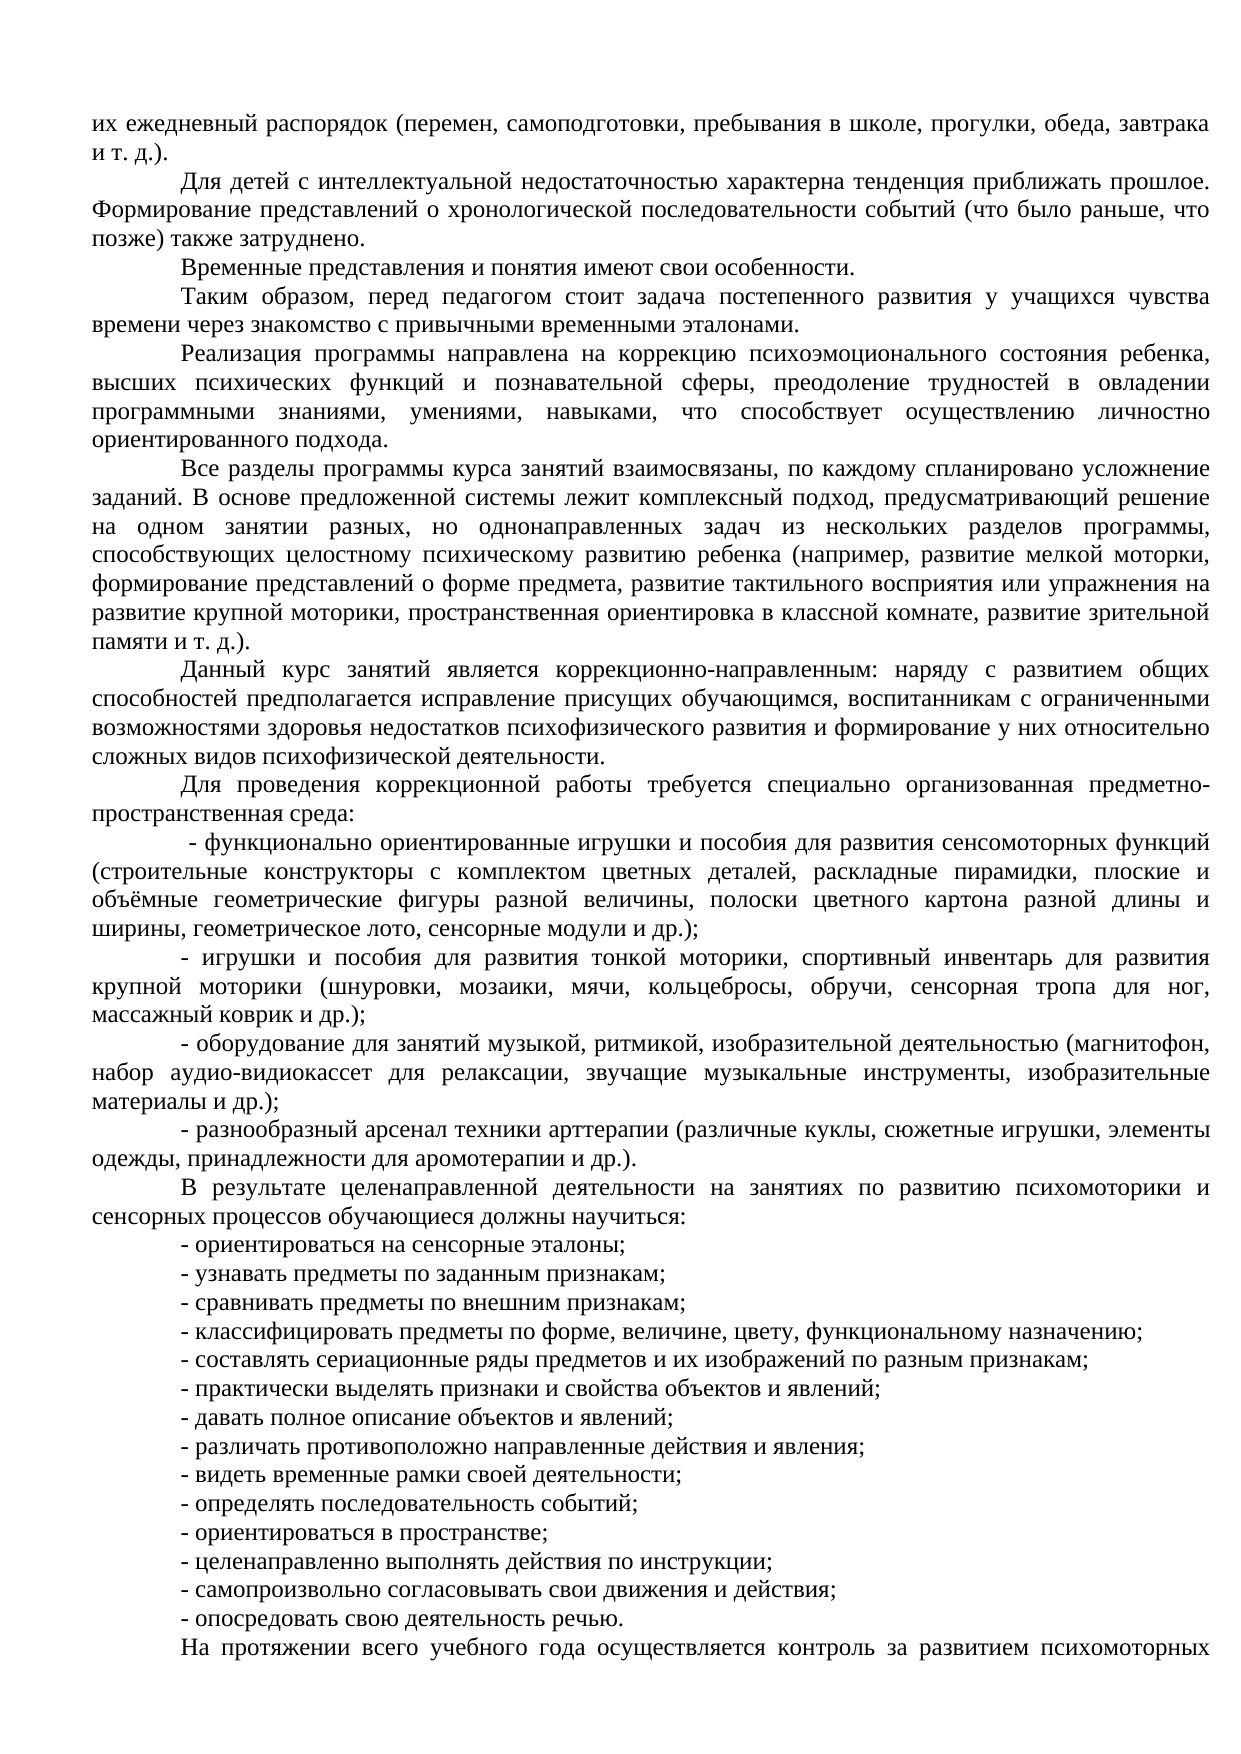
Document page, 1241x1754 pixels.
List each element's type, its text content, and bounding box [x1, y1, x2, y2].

text - определять последовательность событий; [92, 1488, 1211, 1517]
text - опосредовать свою деятельность речью. [92, 1603, 1211, 1632]
text - составлять сериационные ряды предметов и их изображений по разным признакам; [92, 1344, 1211, 1373]
text - практически выделять признаки и свойства объектов и явлений; [92, 1373, 1211, 1402]
text Реализация программы направлена на коррекцию психоэмоционального состояния ребенка, высших психических функций и познавательной сферы, преодоление трудностей в овладении программными знаниями, умениями, навыками, что способствует осуществлению личностно ориентированного подхода. [92, 338, 1211, 453]
text - ориентироваться в пространстве; [92, 1517, 1211, 1546]
text - сравнивать предметы по внешним признакам; [92, 1287, 1211, 1316]
text - разнообразный арсенал техники арттерапии (различные куклы, сюжетные игрушки, элементы одежды, принадлежности для аромотерапии и др.). [92, 1114, 1211, 1172]
text - видеть временные рамки своей деятельности; [92, 1459, 1211, 1488]
text Временные представления и понятия имеют свои особенности. [92, 252, 1211, 281]
text - классифицировать предметы по форме, величине, цвету, функциональному назначению; [92, 1316, 1211, 1344]
text - целенаправленно выполнять действия по инструкции; [92, 1546, 1211, 1574]
text - давать полное описание объектов и явлений; [92, 1402, 1211, 1431]
text Для детей с интеллектуальной недостаточностью характерна тенденция приближать прошлое. Формирование представлений о хронологической последовательности событий (что было раньше, что позже) также затруднено. [92, 166, 1211, 252]
text - узнавать предметы по заданным признакам; [92, 1258, 1211, 1287]
text Для проведения коррекционной работы требуется специально организованная предметно-пространственная среда: [92, 769, 1211, 827]
text Все разделы программы курса занятий взаимосвязаны, по каждому спланировано усложнение заданий. В основе предложенной системы лежит комплексный подход, предусматривающий решение на одном занятии разных, но однонаправленных задач из нескольких разделов программы, способствующих целостному психическому развитию ребенка (например, развитие мелкой моторки, формирование представлений о форме предмета, развитие тактильного восприятия или упражнения на развитие крупной моторики, пространственная ориентировка в классной комнате, развитие зрительной памяти и т. д.). [92, 453, 1211, 654]
text - самопроизвольно согласовывать свои движения и действия; [92, 1574, 1211, 1603]
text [92, 108, 1211, 166]
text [92, 1632, 1211, 1661]
text Таким образом, перед педагогом стоит задача постепенного развития у учащихся чувства времени через знакомство с привычными временными эталонами. [92, 281, 1211, 338]
text - игрушки и пособия для развития тонкой моторики, спортивный инвентарь для развития крупной моторики (шнуровки, мозаики, мячи, кольцебросы, обручи, сенсорная тропа для ног, массажный коврик и др.); [92, 942, 1211, 1028]
text Данный курс занятий является коррекционно-направленным: наряду с развитием общих способностей предполагается исправление присущих обучающимся, воспитанникам с ограниченными возможностями здоровья недостатков психофизического развития и формирование у них относительно сложных видов психофизической деятельности. [92, 654, 1211, 769]
text - функционально ориентированные игрушки и пособия для развития сенсомоторных функций (строительные конструкторы с комплектом цветных деталей, раскладные пирамидки, плоские и объёмные геометрические фигуры разной величины, полоски цветного картона разной длины и ширины, геометрическое лото, сенсорные модули и др.); [92, 827, 1211, 942]
text В результате целенаправленной деятельности на занятиях по развитию психомоторики и сенсорных процессов обучающиеся должны научиться: [92, 1172, 1211, 1229]
text - различать противоположно направленные действия и явления; [92, 1431, 1211, 1459]
text - ориентироваться на сенсорные эталоны; [92, 1229, 1211, 1258]
text - оборудование для занятий музыкой, ритмикой, изобразительной деятельностью (магнитофон, набор аудио-видиокассет для релаксации, звучащие музыкальные инструменты, изобразительные материалы и др.); [92, 1028, 1211, 1114]
